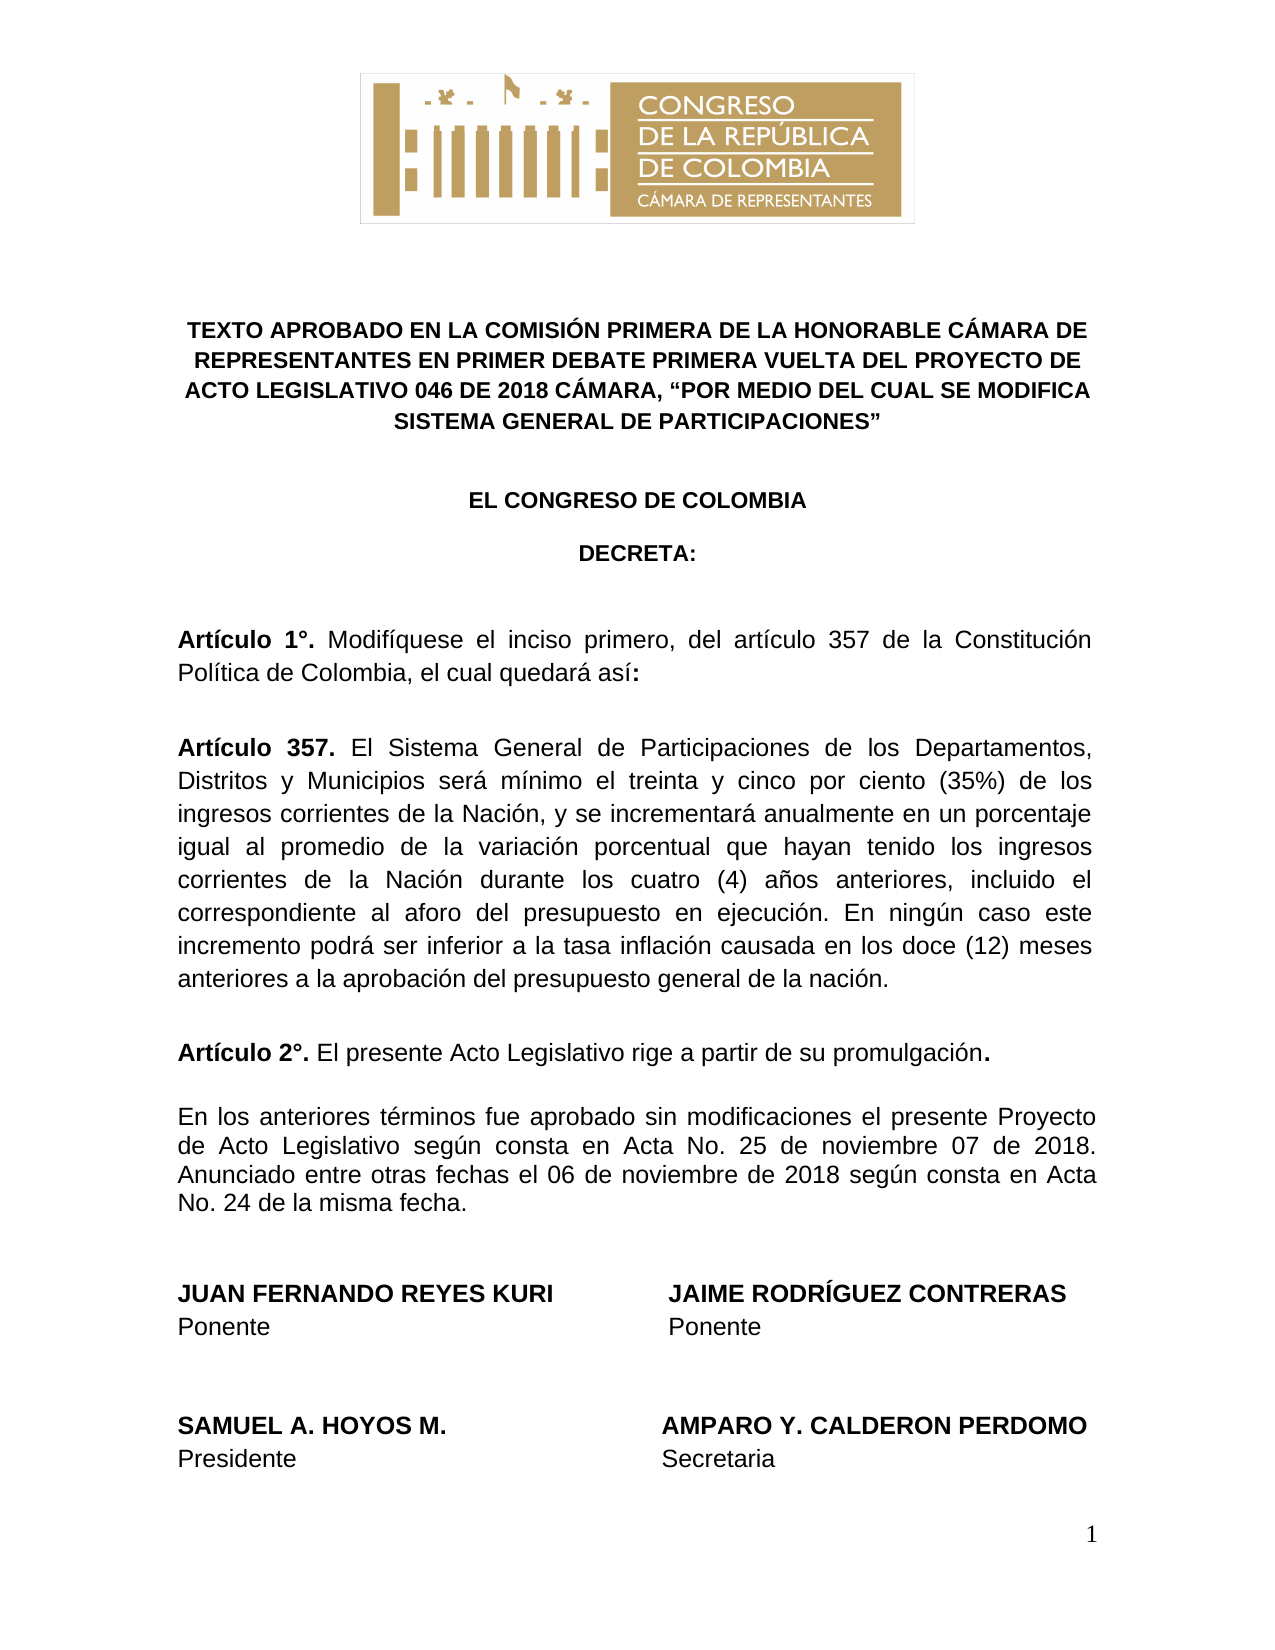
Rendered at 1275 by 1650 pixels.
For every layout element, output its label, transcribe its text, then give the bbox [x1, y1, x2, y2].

text Ponente Ponente [177, 1312, 1098, 1341]
text Artículo 357. El Sistema General de Participaciones de los Departamentos, Distritos y Municipios será mínimo el treinta y cinco por ciento (35%) de los ingresos corrientes de la Nación, y se incrementará anualmente en un porcentaje igual al promedio de la variación porcentual que hayan tenido los ingresos corrientes de la Nación durante los cuatro (4) años anteriores, incluido el correspondiente al aforo del presupuesto en ejecución. En ningún caso este incremento podrá ser inferior a la tasa inflación causada en los doce (12) meses anteriores a la aprobación del presupuesto general de la nación. [177, 733, 1094, 993]
text Presidente Secretaria [177, 1444, 1098, 1473]
text EL CONGRESO DE COLOMBIA [177, 487, 1098, 513]
text Artículo 2°. El presente Acto Legislativo rige a partir de su promulgación. [177, 1038, 1094, 1067]
text TEXTO APROBADO EN LA COMISIÓN PRIMERA DE LA HONORABLE CÁMARA DE REPRESENTANTES EN PRIMER DEBATE PRIMERA VUELTA DEL PROYECTO DE ACTO LEGISLATIVO 046 DE 2018 CÁMARA, “POR MEDIO DEL CUAL SE MODIFICA SISTEMA GENERAL DE PARTICIPACIONES” [177, 317, 1098, 434]
picture [360, 73, 915, 224]
text En los anteriores términos fue aprobado sin modificaciones el presente Proyecto de Acto Legislativo según consta en Acta No. 25 de noviembre 07 de 2018. Anunciado entre otras fechas el 06 de noviembre de 2018 según consta en Acta No. 24 de la misma fecha. [177, 1102, 1098, 1217]
text SAMUEL A. HOYOS M. AMPARO Y. CALDERON PERDOMO [177, 1411, 1098, 1440]
text Artículo 1°. Modifíquese el inciso primero, del artículo 357 de la Constitución Política de Colombia, el cual quedará así: [177, 625, 1094, 687]
text DECRETA: [177, 540, 1098, 566]
text JUAN FERNANDO REYES KURI JAIME RODRÍGUEZ CONTRERAS [177, 1279, 1098, 1308]
